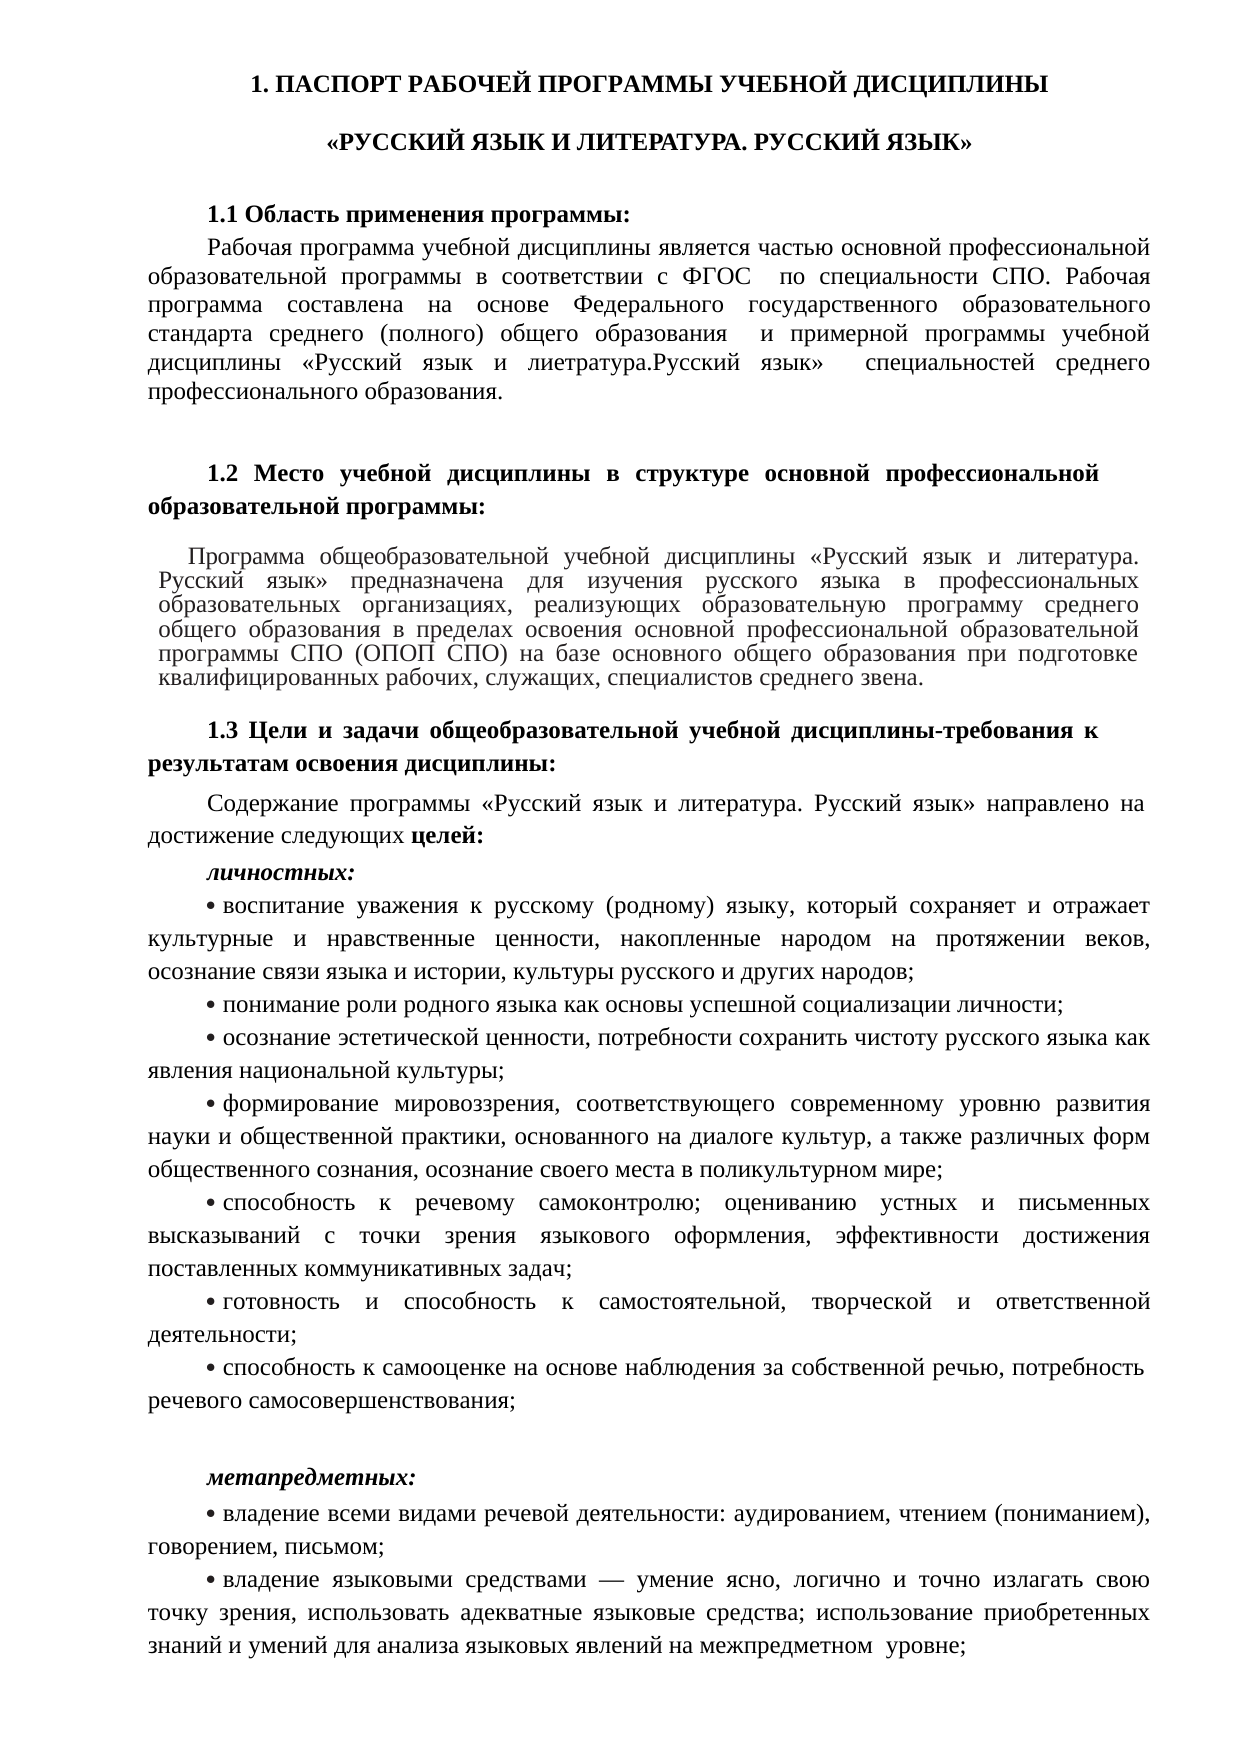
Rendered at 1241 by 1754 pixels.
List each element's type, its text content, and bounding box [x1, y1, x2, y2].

subtitle 1.3 Цели и задачи общеобразовательной учебной дисциплины-требования к результатам освоения дисциплины: [148, 715, 1099, 777]
text 1.1 Область применения программы: [148, 199, 1151, 228]
list воспитание уважения к русскому (родному) языку, который сохраняет и отражает культурные и нравственные ценности, накопленные народом на протяжении веков, осознание связи языка и истории, культуры русского и других народов; [148, 890, 1151, 985]
list понимание роли родного языка как основы успешной социализации личности; [148, 989, 1151, 1018]
text Содержание программы «Русский язык и литература. Русский язык» направлено на достижение следующих целей: [148, 788, 1145, 849]
subtitle метапредметных: [148, 1462, 1151, 1491]
text 1.2 Место учебной дисциплины в структуре основной профессиональной образовательной программы: [148, 458, 1100, 520]
subtitle личностных: [148, 857, 1151, 886]
text Рабочая программа учебной дисциплины является частью основной профессиональной образовательной программы в соответствии с ФГОС по специальности СПО. Рабочая программа составлена на основе Федерального государственного образовательного стандарта среднего (полного) общего образования и примерной программы учебной дисциплины «Русский язык и лиетратура.Русский язык» специальностей среднего профессионального образования. [148, 232, 1151, 404]
list владение всеми видами речевой деятельности: аудированием, чтением (пониманием), говорением, письмом; [148, 1498, 1151, 1559]
text Программа общеобразовательной учебной дисциплины «Русский язык и литература. Русский язык» предназначена для изучения русского языка в профессиональных образовательных организациях, реализующих образовательную программу среднего общего образования в пределах освоения основной профессиональной образовательной программы СПО (ОПОП СПО) на базе основного общего образования при подготовке квалифицированных рабочих, служащих, специалистов среднего звена. [158, 545, 1139, 690]
list способность к самооценке на основе наблюдения за собственной речью, потребность речевого самосовершенствования; [148, 1352, 1151, 1414]
list осознание эстетической ценности, потребности сохранить чистоту русского языка как явления национальной культуры; [148, 1022, 1151, 1084]
list готовность и способность к самостоятельной, творческой и ответственной деятельности; [148, 1286, 1151, 1348]
list формирование мировоззрения, соответствующего современному уровню развития науки и общественной практики, основанного на диалоге культур, а также различных форм общественного сознания, осознание своего места в поликультурном мире; [148, 1088, 1151, 1183]
list способность к речевому самоконтролю; оцениванию устных и письменных высказываний с точки зрения языкового оформления, эффективности достижения поставленных коммуникативных задач; [148, 1187, 1151, 1282]
title «РУССКИЙ ЯЗЫК И ЛИТЕРАТУРА. РУССКИЙ ЯЗЫК» [148, 127, 1151, 156]
list владение языковыми средствами — умение ясно, логично и точно излагать свою точку зрения, использовать адекватные языковые средства; использование приобретенных знаний и умений для анализа языковых явлений на межпредметном уровне; [148, 1564, 1151, 1658]
text 1. ПАСПОРТ РАБОЧЕЙ ПРОГРАММЫ УЧЕБНОЙ ДИСЦИПЛИНЫ [148, 69, 1151, 97]
